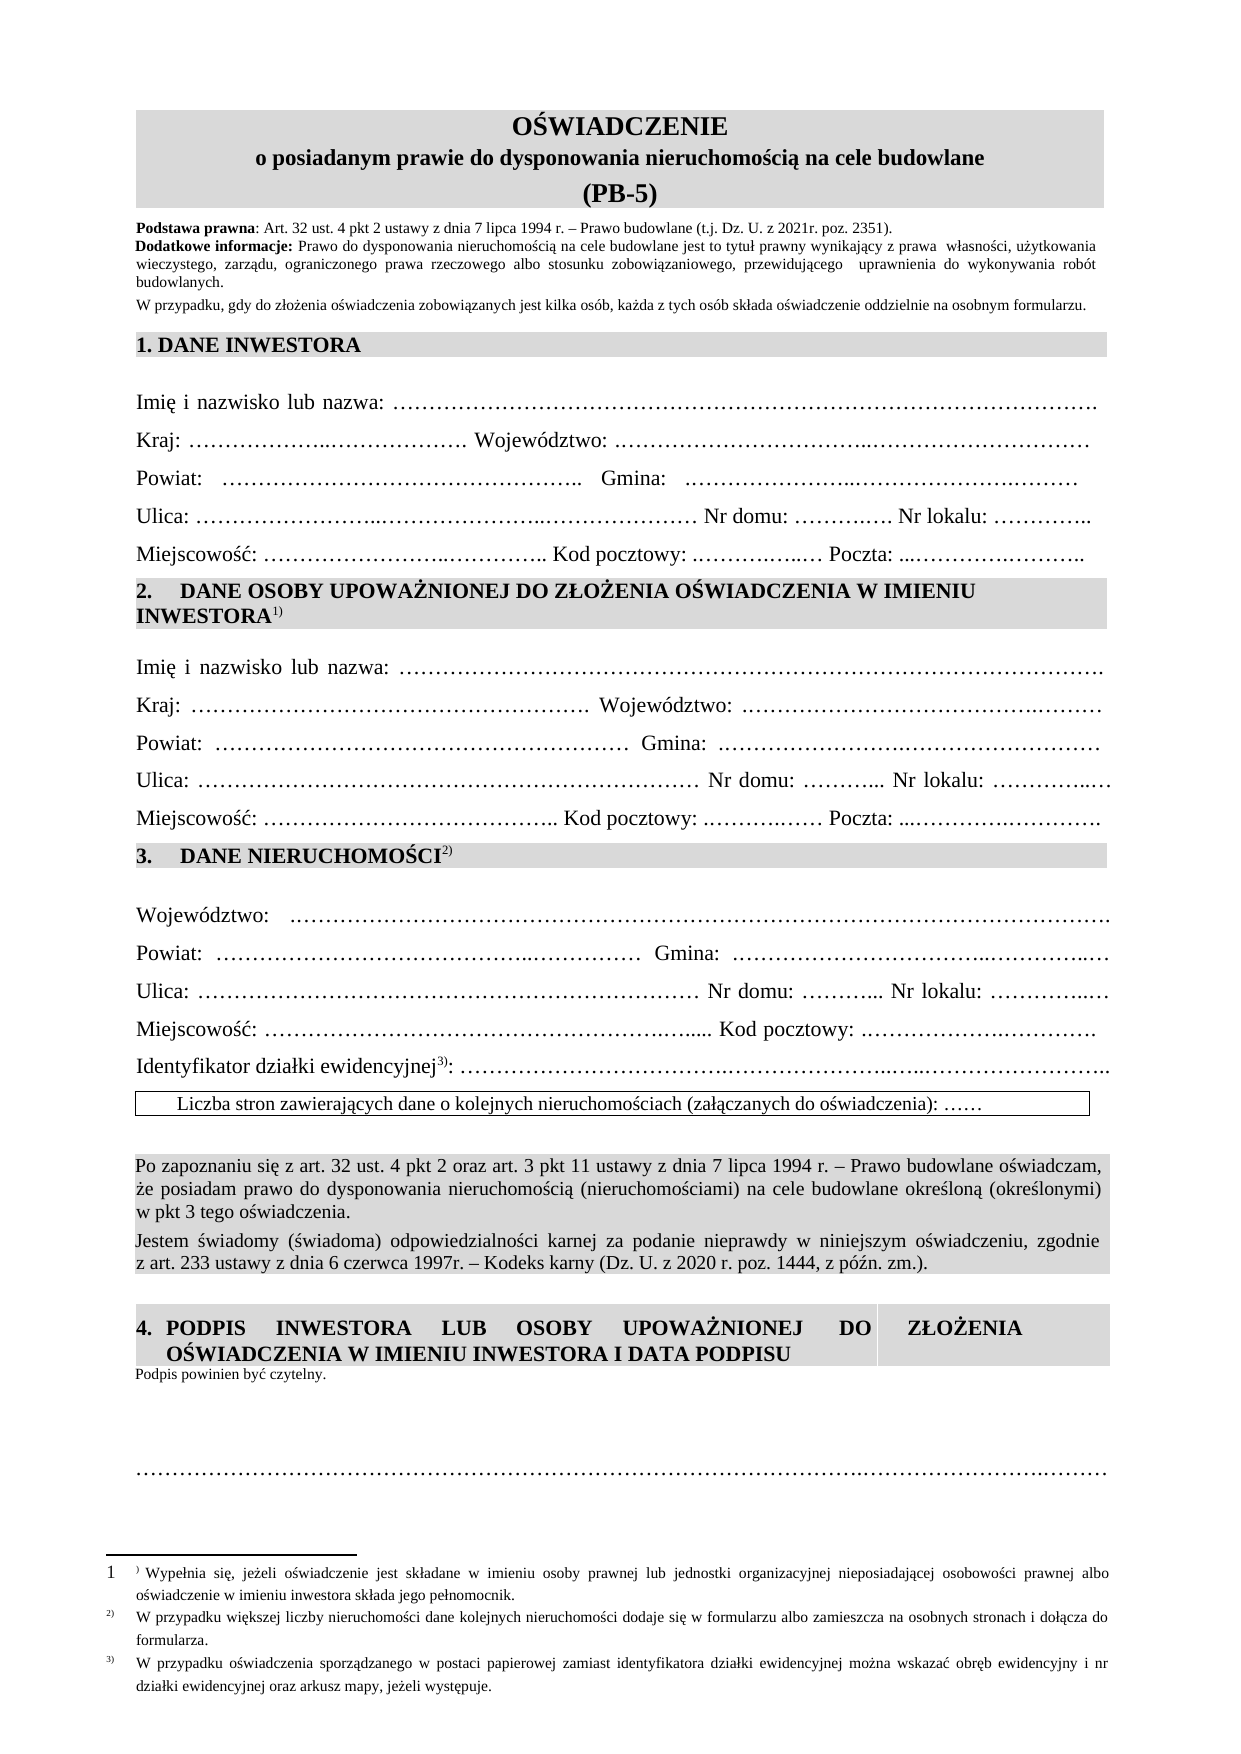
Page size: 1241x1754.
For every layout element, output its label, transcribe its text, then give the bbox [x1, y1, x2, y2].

text OŚWIADCZENIE [136, 110, 1104, 141]
subtitle (PB-5) [136, 177, 1104, 208]
text ……………………………………………………………………………………….…………………….……… [135, 1456, 1110, 1480]
text Dodatkowe informacje: Prawo do dysponowania nieruchomością na cele budowlane jest to tytuł prawny wynikający z prawa własności, użytkowania wieczystego, zarządu, ograniczonego prawa rzeczowego albo stosunku zobowiązaniowego, przewidującego uprawnienia do wykonywania robót budowlanych. [135, 238, 1098, 291]
text Po zapoznaniu się z art. 32 ust. 4 pkt 2 oraz art. 3 pkt 11 ustawy z dnia 7 lipca 1994 r. – Prawo budowlane oświadczam, że posiadam prawo do dysponowania nieruchomością (nieruchomościami) na cele budowlane określoną (określonymi) w pkt 3 tego oświadczenia. [135, 1154, 1110, 1223]
list DANE NIERUCHOMOŚCI2) [136, 843, 1107, 868]
table_header ZŁOŻENIA [878, 1304, 1110, 1366]
text Podstawa prawna: Art. 32 ust. 4 pkt 2 ustawy z dnia 7 lipca 1994 r. – Prawo budowlane (t.j. Dz. U. z 2021r. poz. 2351). [136, 219, 1098, 237]
table_header 4. PODPIS INWESTORA LUB OSOBY UPOWAŻNIONEJ OŚWIADCZENIA W IMIENIU INWESTORA I DATA PODPISU [136, 1304, 809, 1366]
text o posiadanym prawie do dysponowania nieruchomością na cele budowlane [136, 143, 1104, 170]
text Liczba stron zawierających dane o kolejnych nieruchomościach (załączanych do oświadczenia): …… [136, 1092, 1089, 1115]
list DANE OSOBY UPOWAŻNIONEJ DO ZŁOŻENIA OŚWIADCZENIA W IMIENIU INWESTORA) [136, 578, 1107, 629]
text Podpis powinien być czytelny. [135, 1366, 1005, 1383]
text Imię i nazwisko lub nazwa: ……………………………………………………………………………………. Kraj: ………………..………………. Województwo: .……………………………..………………………… Powiat: ………………………………………….. Gmina: .…………………..………………….……… Ulica: ……………………..…………………..………………… Nr domu: ……….…. Nr lokalu: ………….. Miejscowość: ……………………..………….. Kod pocztowy: .……….…..… Poczta: ...………….……….. [136, 389, 1098, 566]
text Jestem świadomy (świadoma) odpowiedzialności karnej za podanie nieprawdy w niniejszym oświadczeniu, zgodnie z art. 233 ustawy z dnia 6 czerwca 1997r. – Kodeks karny (Dz. U. z 2020 r. poz. 1444, z późn. zm.). [135, 1228, 1110, 1274]
text W przypadku, gdy do złożenia oświadczenia zobowiązanych jest kilka osób, każda z tych osób składa oświadczenie oddzielnie na osobnym formularzu. [136, 297, 1098, 314]
text Województwo: .…………………………………………………………………………………………………. Powiat: ……………………………………..…………… Gmina: .……………………………..…………..… Ulica: …………………………………………………………… Nr domu: ………... Nr lokalu: …………..… Miejscowość: ……………………………………………….…..... Kod pocztowy: .……………….…………. Identyfikator działki ewidencyjnej3): ……………………………….…………………..…..…………………….. [136, 902, 1110, 1078]
subtitle 1. DANE INWESTORA [136, 332, 1107, 357]
table_header DO [809, 1304, 877, 1366]
text Imię i nazwisko lub nazwa: ……………………………………………………………………………………. Kraj: ………………………………………………. Województwo: .………………………………….……… Powiat: ………………………………………………… Gmina: .…………………….……………………… Ulica: …………………………………………………………… Nr domu: ………... Nr lokalu: …………..… Miejscowość: ………………………………….. Kod pocztowy: .……….…… Poczta: ...………….…………. [136, 654, 1113, 830]
